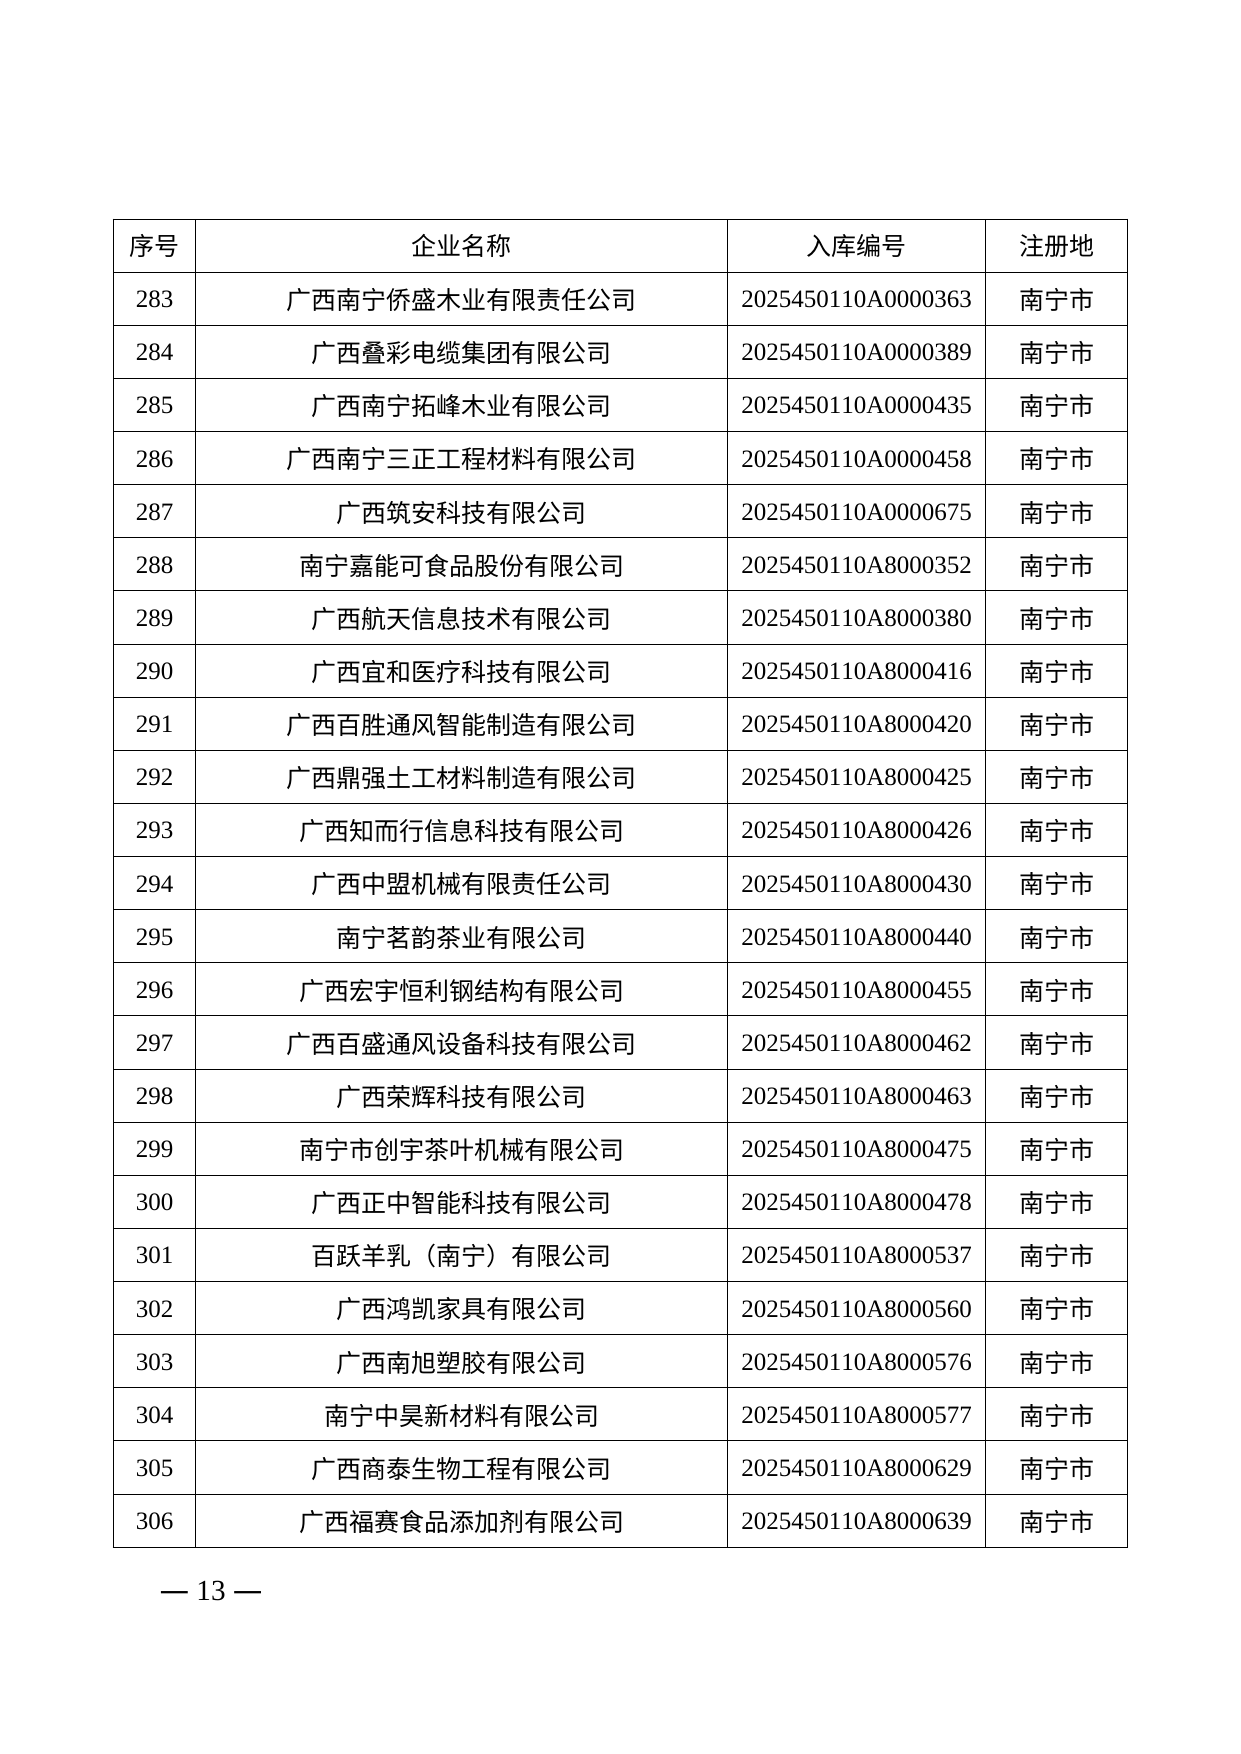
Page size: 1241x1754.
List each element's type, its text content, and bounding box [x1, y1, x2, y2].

table_cell 292 [114, 751, 195, 803]
table_cell 南宁市 [986, 273, 1127, 325]
table_cell 2025450110A8000455 [728, 963, 985, 1015]
table_cell 广西航天信息技术有限公司 [196, 591, 727, 643]
table_cell 广西荣辉科技有限公司 [196, 1070, 727, 1122]
table_cell 广西知而行信息科技有限公司 [196, 804, 727, 856]
table_cell 306 [114, 1495, 195, 1547]
table_cell 2025450110A8000426 [728, 804, 985, 856]
table_cell 南宁嘉能可食品股份有限公司 [196, 538, 727, 590]
table_cell 南宁市 [986, 857, 1127, 909]
table_cell 2025450110A8000639 [728, 1495, 985, 1547]
table_cell 南宁市 [986, 751, 1127, 803]
table_cell 广西南宁侨盛木业有限责任公司 [196, 273, 727, 325]
table_cell 2025450110A0000389 [728, 326, 985, 378]
table_cell 297 [114, 1016, 195, 1068]
table_cell 南宁市 [986, 379, 1127, 431]
table_cell 285 [114, 379, 195, 431]
table_cell 299 [114, 1123, 195, 1175]
table_cell 广西叠彩电缆集团有限公司 [196, 326, 727, 378]
table_cell 南宁市 [986, 1282, 1127, 1334]
table_cell 2025450110A8000560 [728, 1282, 985, 1334]
table_cell 296 [114, 963, 195, 1015]
table_cell 南宁市创宇茶叶机械有限公司 [196, 1123, 727, 1175]
table_cell 南宁市 [986, 1070, 1127, 1122]
table_cell 南宁市 [986, 1176, 1127, 1228]
table_cell 广西鸿凯家具有限公司 [196, 1282, 727, 1334]
table_cell 2025450110A8000576 [728, 1335, 985, 1387]
table_header 入库编号 [728, 220, 985, 272]
table_cell 2025450110A8000352 [728, 538, 985, 590]
table_cell 广西宏宇恒利钢结构有限公司 [196, 963, 727, 1015]
table_header 序号 [114, 220, 195, 272]
table_cell 301 [114, 1229, 195, 1281]
table_cell 284 [114, 326, 195, 378]
table_cell 2025450110A0000363 [728, 273, 985, 325]
table_cell 南宁茗韵茶业有限公司 [196, 910, 727, 962]
table_cell 南宁市 [986, 645, 1127, 697]
table_cell 2025450110A8000440 [728, 910, 985, 962]
table_cell 2025450110A8000463 [728, 1070, 985, 1122]
table_cell 290 [114, 645, 195, 697]
table_cell 2025450110A8000537 [728, 1229, 985, 1281]
table_cell 南宁市 [986, 963, 1127, 1015]
table_cell 302 [114, 1282, 195, 1334]
table_cell 2025450110A0000458 [728, 432, 985, 484]
table_cell 南宁市 [986, 1441, 1127, 1493]
table_cell 南宁市 [986, 1229, 1127, 1281]
table_cell 南宁市 [986, 804, 1127, 856]
table_cell 298 [114, 1070, 195, 1122]
table_cell 2025450110A8000577 [728, 1388, 985, 1440]
table_cell 295 [114, 910, 195, 962]
table_cell 广西百盛通风设备科技有限公司 [196, 1016, 727, 1068]
table_cell 广西宜和医疗科技有限公司 [196, 645, 727, 697]
table_cell 287 [114, 485, 195, 537]
table_cell 南宁市 [986, 538, 1127, 590]
table_cell 南宁市 [986, 1335, 1127, 1387]
table_cell 2025450110A8000420 [728, 698, 985, 750]
table_cell 广西福赛食品添加剂有限公司 [196, 1495, 727, 1547]
table_cell 2025450110A0000435 [728, 379, 985, 431]
table_cell 南宁市 [986, 1123, 1127, 1175]
table_cell 2025450110A8000430 [728, 857, 985, 909]
table_cell 300 [114, 1176, 195, 1228]
table_cell 南宁市 [986, 432, 1127, 484]
table_cell 2025450110A8000416 [728, 645, 985, 697]
table_cell 广西鼎强土工材料制造有限公司 [196, 751, 727, 803]
table_cell 303 [114, 1335, 195, 1387]
table_cell 百跃羊乳（南宁）有限公司 [196, 1229, 727, 1281]
table_cell 305 [114, 1441, 195, 1493]
table_cell 291 [114, 698, 195, 750]
table_cell 2025450110A8000462 [728, 1016, 985, 1068]
table_cell 南宁中昊新材料有限公司 [196, 1388, 727, 1440]
table_cell 南宁市 [986, 591, 1127, 643]
table_header 企业名称 [196, 220, 727, 272]
table_cell 广西筑安科技有限公司 [196, 485, 727, 537]
table_cell 294 [114, 857, 195, 909]
table_cell 广西百胜通风智能制造有限公司 [196, 698, 727, 750]
table_cell 广西商泰生物工程有限公司 [196, 1441, 727, 1493]
table_cell 广西南宁拓峰木业有限公司 [196, 379, 727, 431]
table_cell 293 [114, 804, 195, 856]
table_cell 南宁市 [986, 698, 1127, 750]
table_cell 南宁市 [986, 1388, 1127, 1440]
table_cell 广西正中智能科技有限公司 [196, 1176, 727, 1228]
table_cell 286 [114, 432, 195, 484]
table_cell 南宁市 [986, 910, 1127, 962]
table_cell 2025450110A8000425 [728, 751, 985, 803]
table_cell 南宁市 [986, 485, 1127, 537]
table_cell 2025450110A8000380 [728, 591, 985, 643]
table_cell 2025450110A0000675 [728, 485, 985, 537]
table_cell 2025450110A8000475 [728, 1123, 985, 1175]
table_cell 2025450110A8000478 [728, 1176, 985, 1228]
table_cell 288 [114, 538, 195, 590]
table_cell 2025450110A8000629 [728, 1441, 985, 1493]
table_cell 广西南宁三正工程材料有限公司 [196, 432, 727, 484]
table_header 注册地 [986, 220, 1127, 272]
table_cell 南宁市 [986, 1016, 1127, 1068]
table_cell 南宁市 [986, 326, 1127, 378]
table_cell 广西中盟机械有限责任公司 [196, 857, 727, 909]
table_cell 283 [114, 273, 195, 325]
table_cell 南宁市 [986, 1495, 1127, 1547]
table_cell 289 [114, 591, 195, 643]
table_cell 广西南旭塑胶有限公司 [196, 1335, 727, 1387]
table_cell 304 [114, 1388, 195, 1440]
